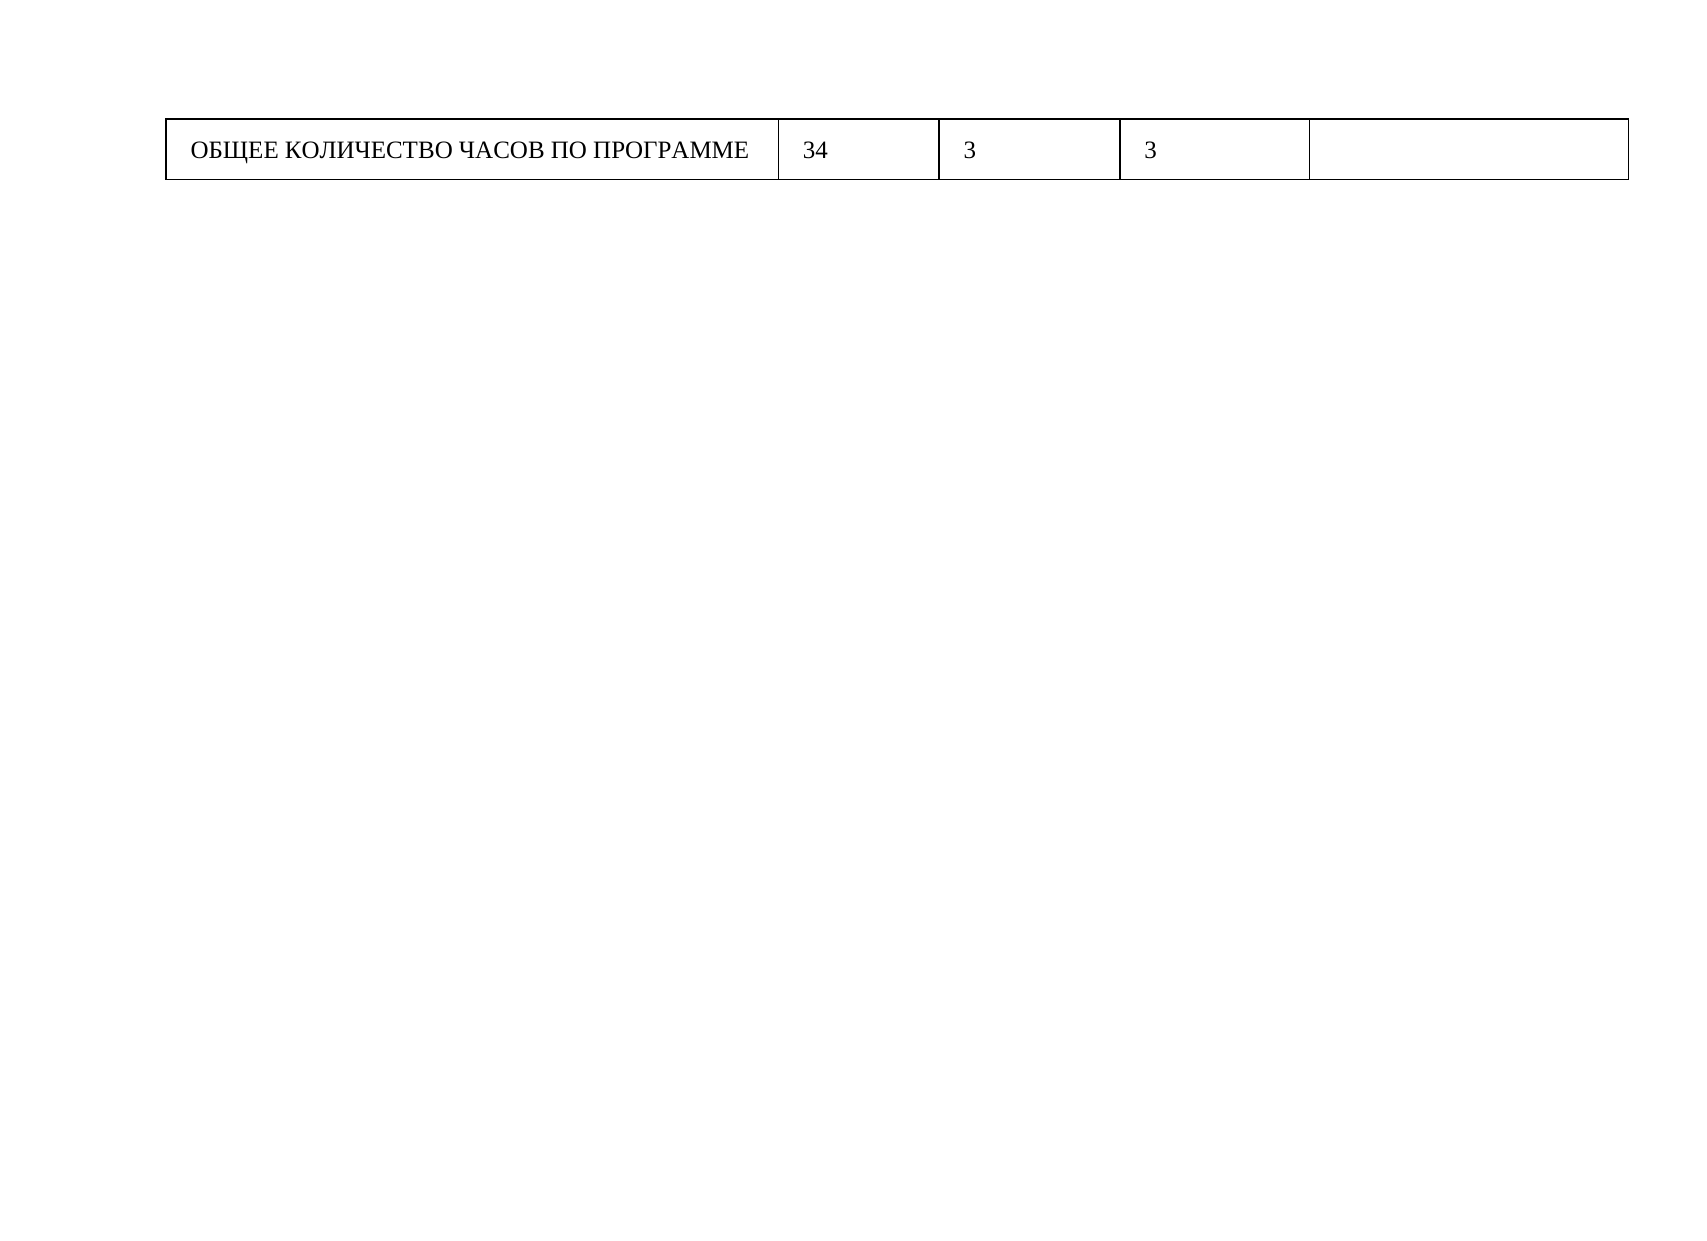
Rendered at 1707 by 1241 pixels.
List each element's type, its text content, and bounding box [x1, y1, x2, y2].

table_cell 3 [940, 120, 1119, 179]
table_cell 3 [1121, 120, 1309, 179]
table_cell 34 [779, 120, 938, 179]
table_cell [1310, 120, 1628, 179]
table_cell ОБЩЕЕ КОЛИЧЕСТВО ЧАСОВ ПО ПРОГРАММЕ [167, 120, 778, 179]
